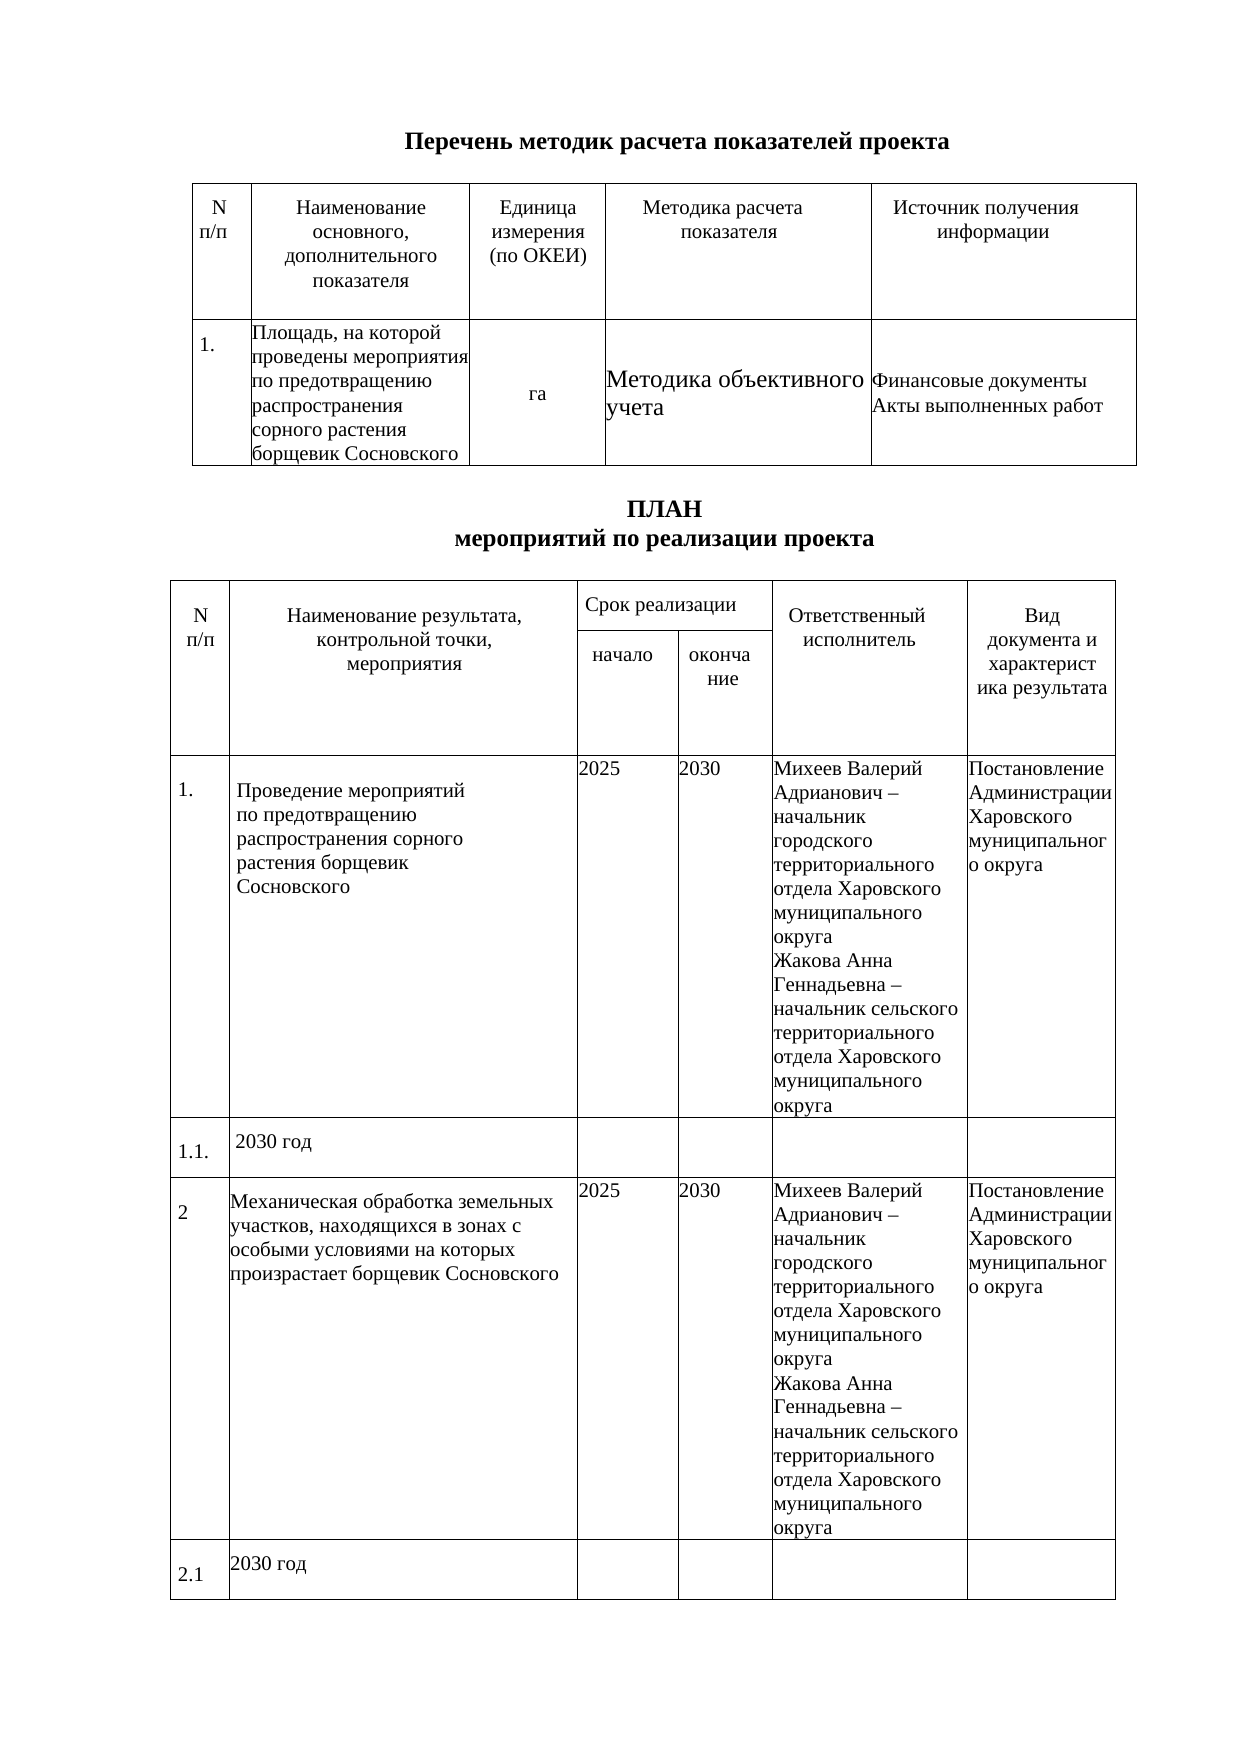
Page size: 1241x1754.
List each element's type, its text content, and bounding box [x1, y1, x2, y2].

table_cell 2030 [679, 756, 772, 1117]
table_cell 1. [171, 756, 229, 1117]
list Перечень методик расчета показателей проекта [404, 126, 1163, 155]
table_cell [773, 1118, 967, 1177]
table_header Единица измерения (по ОКЕИ) [470, 184, 605, 319]
table_cell Финансовые документы Акты выполненных работ [872, 320, 1136, 465]
table_cell [968, 1540, 1115, 1599]
table_cell 2 [171, 1178, 229, 1539]
table_cell начало [578, 631, 678, 754]
table_cell [679, 1540, 772, 1599]
table_header N п/п [171, 581, 229, 754]
table_cell 2025 [578, 1178, 678, 1539]
table_cell Площадь, на которой проведены мероприятия по предотвращению распространения сорного растения борщевик Сосновского [252, 320, 469, 465]
table_cell 2030 год [230, 1118, 577, 1177]
table_cell 2025 [578, 756, 678, 1117]
table_cell Михеев Валерий Адрианович – начальник городского территориального отдела Харовского муниципального округа Жакова Анна Геннадьевна – начальник сельского территориального отдела Харовского муниципального округа [773, 756, 967, 1117]
text ПЛАН [453, 494, 876, 523]
table_header Наименование основного, дополнительного показателя [252, 184, 469, 319]
table_cell Михеев Валерий Адрианович – начальник городского территориального отдела Харовского муниципального округа Жакова Анна Геннадьевна – начальник сельского территориального отдела Харовского муниципального округа [773, 1178, 967, 1539]
table_cell 2030 год [230, 1540, 577, 1599]
table_cell 1. [193, 320, 251, 465]
table_header N п/п [193, 184, 251, 319]
table_cell 1.1. [171, 1118, 229, 1177]
table_cell 2.1 [171, 1540, 229, 1599]
table_cell 2030 [679, 1178, 772, 1539]
table_cell Проведение мероприятий по предотвращению распространения сорного растения борщевик Сосновского [230, 756, 577, 1117]
table_cell Методика объективного учета [606, 320, 871, 465]
table_header Методика расчета показателя [606, 184, 871, 319]
table_header Наименование результата, контрольной точки, мероприятия [230, 581, 577, 754]
table_cell Постановление Администрации Харовского муниципального округа [968, 1178, 1115, 1539]
table_cell [578, 1118, 678, 1177]
table_cell га [470, 320, 605, 465]
table_cell [578, 1540, 678, 1599]
table_header Срок реализации [578, 581, 772, 630]
table_cell [773, 1540, 967, 1599]
text мероприятий по реализации проекта [453, 523, 876, 552]
table_header Источник получения информации [872, 184, 1136, 319]
table_cell [679, 1118, 772, 1177]
table_cell оконча ние [679, 631, 772, 754]
table_cell Постановление Администрации Харовского муниципального округа [968, 756, 1115, 1117]
table_cell [968, 1118, 1115, 1177]
table_header Ответственный исполнитель [773, 581, 967, 754]
table_cell Механическая обработка земельных участков, находящихся в зонах с особыми условиями на которых произрастает борщевик Сосновского [230, 1178, 577, 1539]
table_header Вид документа и характерист ика результата [968, 581, 1115, 754]
